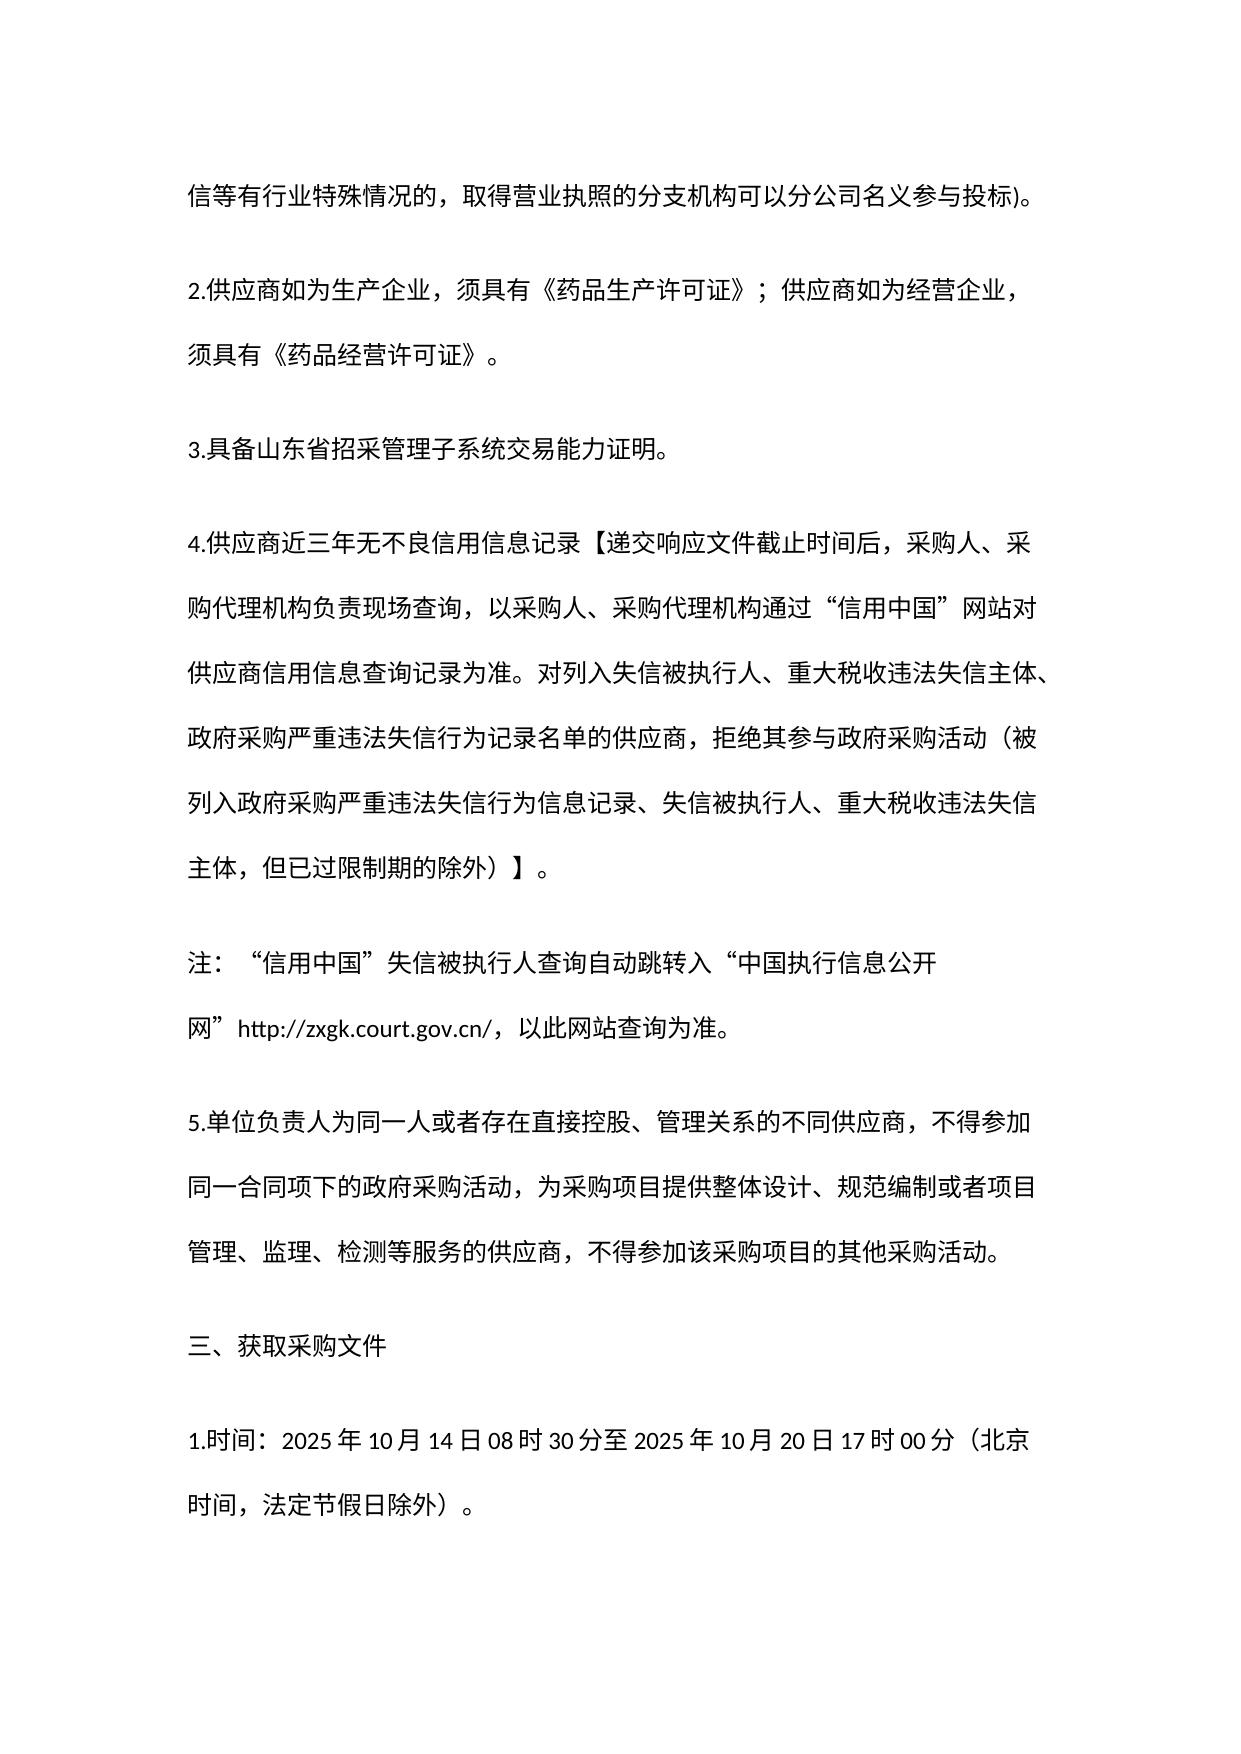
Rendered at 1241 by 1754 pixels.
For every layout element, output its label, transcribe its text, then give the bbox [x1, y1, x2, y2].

text 5.单位负责人为同一人或者存在直接控股、管理关系的不同供应商，不得参加同一合同项下的政府采购活动，为采购项目提供整体设计、规范编制或者项目管理、监理、检测等服务的供应商，不得参加该采购项目的其他采购活动。 [187, 1088, 1053, 1283]
text 1.时间：2025年10月14日08时30分至2025年10月20日17时00分（北京时间，法定节假日除外）。 [187, 1406, 1053, 1536]
text 3.具备山东省招采管理子系统交易能力证明。 [187, 415, 1053, 480]
text 2.供应商如为生产企业，须具有《药品生产许可证》；供应商如为经营企业，须具有《药品经营许可证》。 [187, 256, 1053, 386]
text 三、获取采购文件 [187, 1312, 1053, 1377]
text 4.供应商近三年无不良信用信息记录【递交响应文件截止时间后，采购人、采购代理机构负责现场查询，以采购人、采购代理机构通过“信用中国”网站对供应商信用信息查询记录为准。对列入失信被执行人、重大税收违法失信主体、政府采购严重违法失信行为记录名单的供应商，拒绝其参与政府采购活动（被列入政府采购严重违法失信行为信息记录、失信被执行人、重大税收违法失信主体，但已过限制期的除外）】。 [187, 509, 1053, 899]
text 注：“信用中国”失信被执行人查询自动跳转入“中国执行信息公开网”http://zxgk.court.gov.cn/，以此网站查询为准。 [187, 929, 1053, 1059]
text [187, 162, 1053, 227]
